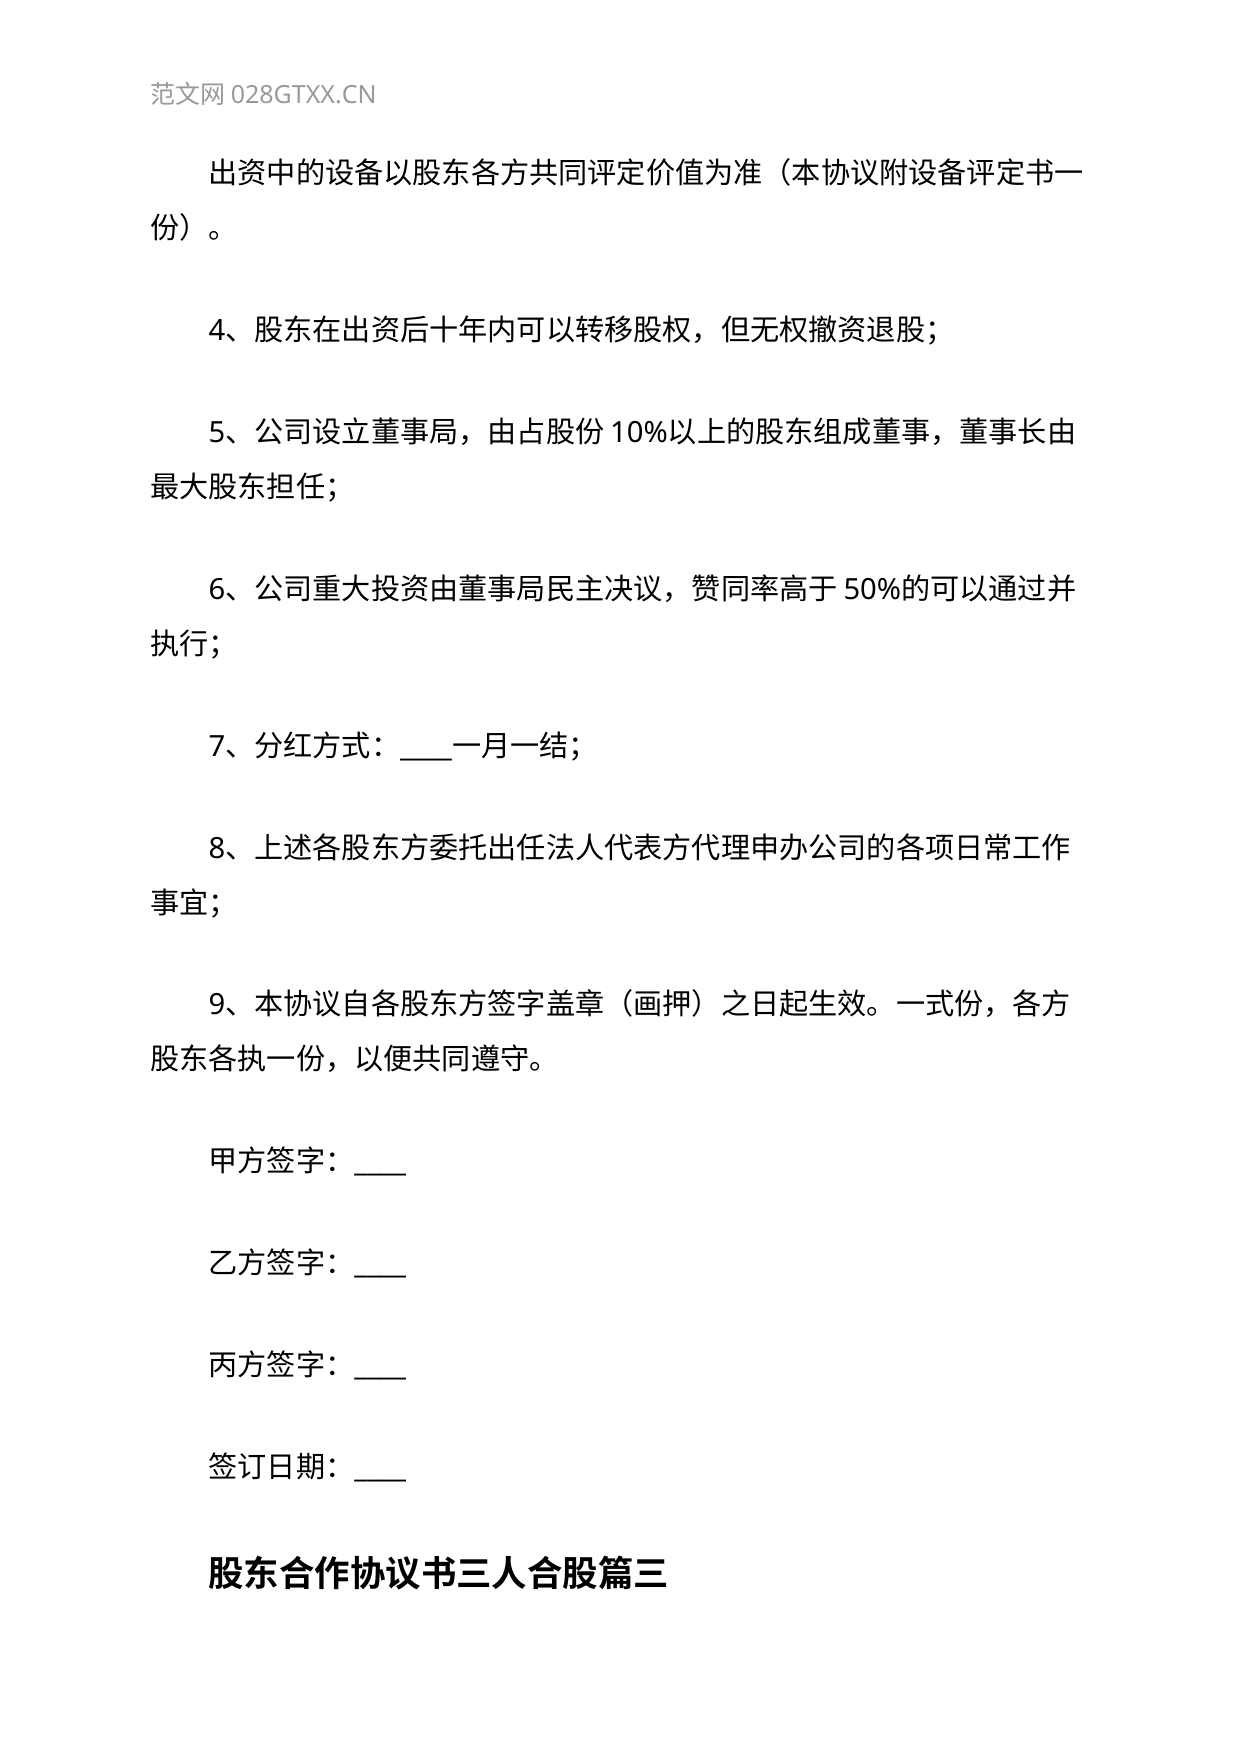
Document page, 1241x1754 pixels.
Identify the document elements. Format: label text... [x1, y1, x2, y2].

text 9、本协议自各股东方签字盖章（画押）之日起生效。一式份，各方股东各执一份，以便共同遵守。 [150, 981, 1090, 1078]
text 8、上述各股东方委托出任法人代表方代理申办公司的各项日常工作事宜； [150, 824, 1090, 921]
text 股东合作协议书三人合股篇三 [150, 1546, 1090, 1597]
text 4、股东在出资后十年内可以转移股权，但无权撤资退股； [150, 307, 1090, 349]
text 乙方签字：____ [150, 1240, 1090, 1282]
text 签订日期：____ [150, 1444, 1090, 1486]
text 5、公司设立董事局，由占股份10%以上的股东组成董事，董事长由最大股东担任； [150, 409, 1090, 506]
text 6、公司重大投资由董事局民主决议，赞同率高于50%的可以通过并执行； [150, 565, 1090, 663]
text 7、分红方式：____一月一结； [150, 722, 1090, 764]
text 出资中的设备以股东各方共同评定价值为准（本协议附设备评定书一份）。 [150, 150, 1090, 247]
text 甲方签字：____ [150, 1138, 1090, 1180]
text 丙方签字：____ [150, 1342, 1090, 1384]
